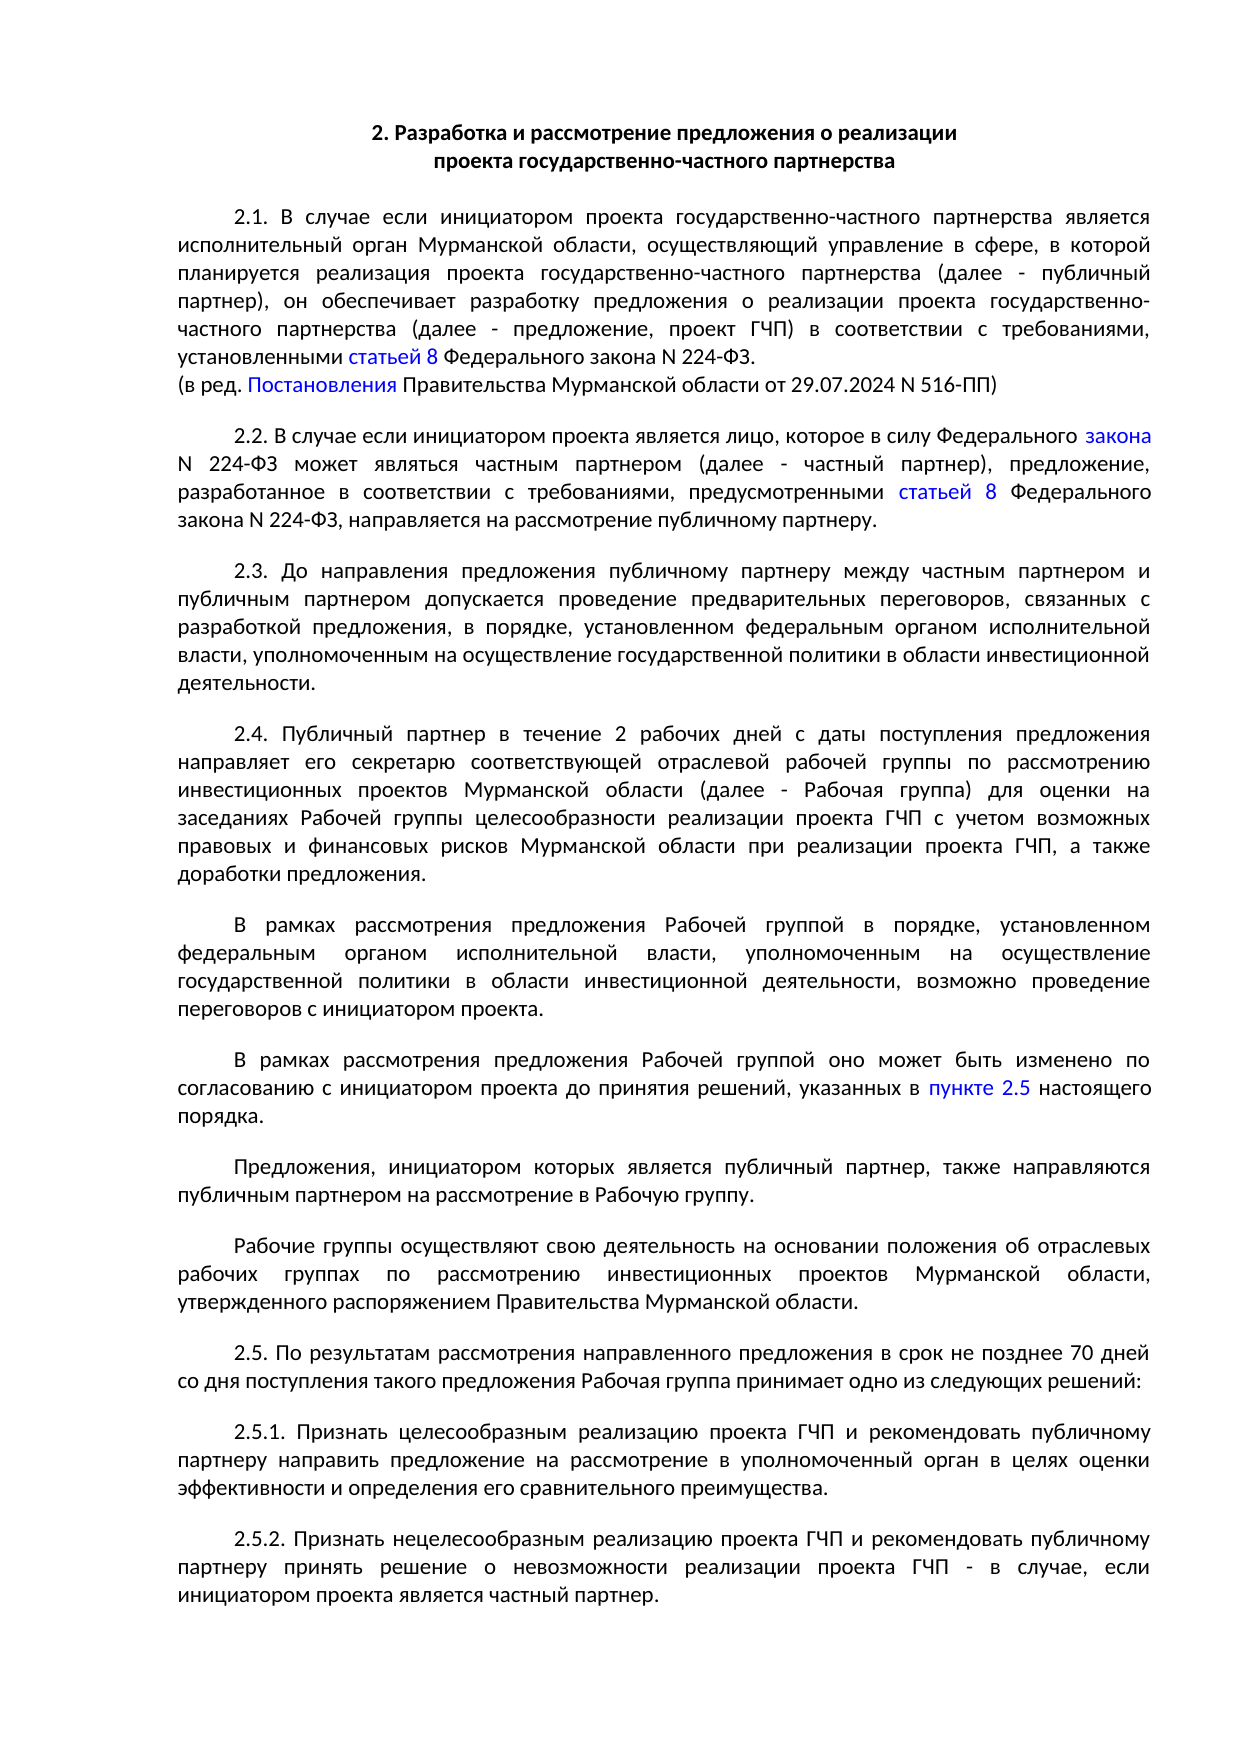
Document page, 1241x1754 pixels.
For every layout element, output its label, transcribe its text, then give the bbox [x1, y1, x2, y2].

text 2.4. Публичный партнер в течение 2 рабочих дней с даты поступления предложения направляет его секретарю соответствующей отраслевой рабочей группы по рассмотрению инвестиционных проектов Мурманской области (далее - Рабочая группа) для оценки на заседаниях Рабочей группы целесообразности реализации проекта ГЧП с учетом возможных правовых и финансовых рисков Мурманской области при реализации проекта ГЧП, а также доработки предложения. [177, 719, 1152, 887]
text Предложения, инициатором которых является публичный партнер, также направляются публичным партнером на рассмотрение в Рабочую группу. [177, 1152, 1152, 1208]
title проекта государственно-частного партнерства [177, 146, 1152, 174]
text (в ред. Постановления Правительства Мурманской области от 29.07.2024 N 516-ПП) [177, 370, 1152, 398]
text Рабочие группы осуществляют свою деятельность на основании положения об отраслевых рабочих группах по рассмотрению инвестиционных проектов Мурманской области, утвержденного распоряжением Правительства Мурманской области. [177, 1231, 1152, 1315]
text 2.5.1. Признать целесообразным реализацию проекта ГЧП и рекомендовать публичному партнеру направить предложение на рассмотрение в уполномоченный орган в целях оценки эффективности и определения его сравнительного преимущества. [177, 1417, 1152, 1501]
text 2.5.2. Признать нецелесообразным реализацию проекта ГЧП и рекомендовать публичному партнеру принять решение о невозможности реализации проекта ГЧП - в случае, если инициатором проекта является частный партнер. [177, 1524, 1152, 1608]
text В рамках рассмотрения предложения Рабочей группой в порядке, установленном федеральным органом исполнительной власти, уполномоченным на осуществление государственной политики в области инвестиционной деятельности, возможно проведение переговоров с инициатором проекта. [177, 910, 1152, 1022]
text 2.1. В случае если инициатором проекта государственно-частного партнерства является исполнительный орган Мурманской области, осуществляющий управление в сфере, в которой планируется реализация проекта государственно-частного партнерства (далее - публичный партнер), он обеспечивает разработку предложения о реализации проекта государственно-частного партнерства (далее - предложение, проект ГЧП) в соответствии с требованиями, установленными статьей 8 Федерального закона N 224-ФЗ. [177, 202, 1152, 370]
text В рамках рассмотрения предложения Рабочей группой оно может быть изменено по согласованию с инициатором проекта до принятия решений, указанных в пункте 2.5 настоящего порядка. [177, 1045, 1152, 1129]
text 2.3. До направления предложения публичному партнеру между частным партнером и публичным партнером допускается проведение предварительных переговоров, связанных с разработкой предложения, в порядке, установленном федеральным органом исполнительной власти, уполномоченным на осуществление государственной политики в области инвестиционной деятельности. [177, 556, 1152, 696]
title 2. Разработка и рассмотрение предложения о реализации [177, 118, 1152, 146]
text 2.5. По результатам рассмотрения направленного предложения в срок не позднее 70 дней со дня поступления такого предложения Рабочая группа принимает одно из следующих решений: [177, 1338, 1152, 1394]
text 2.2. В случае если инициатором проекта является лицо, которое в силу Федерального закона N 224-ФЗ может являться частным партнером (далее - частный партнер), предложение, разработанное в соответствии с требованиями, предусмотренными статьей 8 Федерального закона N 224-ФЗ, направляется на рассмотрение публичному партнеру. [177, 421, 1152, 533]
